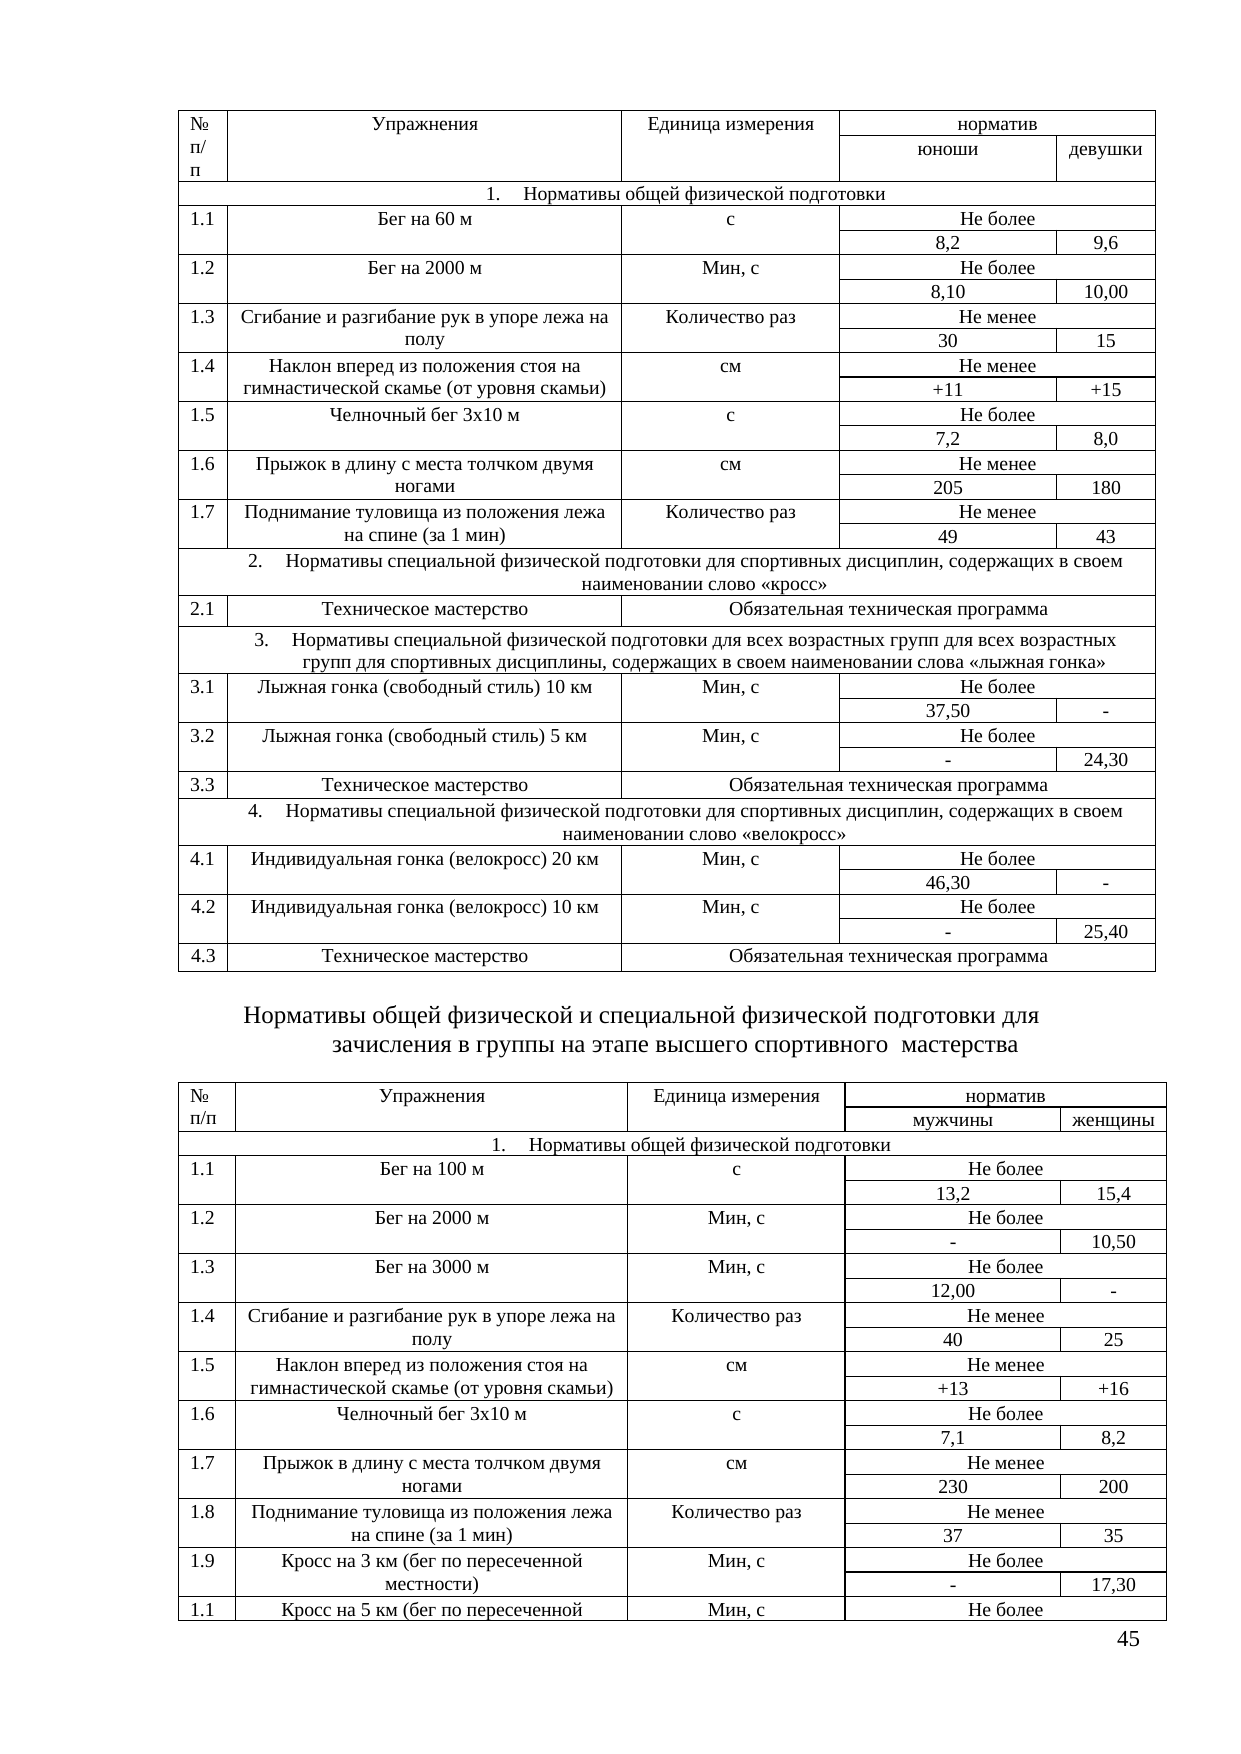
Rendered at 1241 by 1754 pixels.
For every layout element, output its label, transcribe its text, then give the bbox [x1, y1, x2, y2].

table_cell Мин, с [622, 723, 839, 771]
table_cell 4.1 [179, 846, 227, 894]
table_cell 8,2 [840, 231, 1056, 254]
table_cell Не более [846, 1597, 1166, 1620]
table_cell Мин, с [628, 1205, 844, 1253]
table_cell 1.2 [179, 255, 227, 303]
table_cell - [846, 1573, 1060, 1596]
table_cell 1.8 [179, 1499, 235, 1547]
table_cell Не более [846, 1156, 1166, 1180]
table_header Упражнения [236, 1083, 627, 1131]
table_cell Индивидуальная гонка (велокросс) 10 км [228, 895, 621, 943]
table_cell 37 [846, 1524, 1060, 1547]
table_cell Мин, с [628, 1597, 844, 1620]
table_cell Сгибание и разгибание рук в упоре лежа на полу [228, 304, 621, 352]
table_cell 1.9 [179, 1548, 235, 1596]
table_cell Мин, с [628, 1548, 844, 1596]
table_header Упражнения [228, 111, 621, 181]
table_cell 1.10 [179, 1597, 235, 1620]
table_cell 8,10 [840, 280, 1056, 303]
table_cell 1.2 [179, 1205, 235, 1253]
table_cell женщины [1061, 1108, 1166, 1131]
table_cell 205 [840, 475, 1056, 499]
table_cell с [622, 206, 839, 254]
table_cell 43 [1057, 524, 1155, 548]
table_cell Мин, с [622, 846, 839, 894]
table_cell Техническое мастерство [228, 772, 621, 798]
table_cell Нормативы специальной физической подготовки для спортивных дисциплин, содержащих в своем наименовании слово «велокросс» [179, 799, 1155, 845]
table_cell 10,00 [1057, 280, 1155, 303]
table_cell 25,40 [1057, 919, 1155, 943]
table_cell 1.3 [179, 304, 227, 352]
table_cell Бег на 60 м [228, 206, 621, 254]
table_cell Сгибание и разгибание рук в упоре лежа на полу [236, 1303, 627, 1351]
table_cell Не более [846, 1401, 1166, 1424]
table_cell Не менее [840, 500, 1155, 523]
table_header № п/п [179, 1083, 235, 1131]
table_cell 2.1 [179, 596, 227, 626]
table_cell +13 [846, 1377, 1060, 1400]
table_cell Лыжная гонка (свободный стиль) 10 км [228, 674, 621, 722]
table_cell Нормативы общей физической подготовки [179, 1132, 1166, 1155]
table_cell Челночный бег 3х10 м [236, 1401, 627, 1449]
table_cell девушки [1057, 136, 1155, 181]
table_cell Наклон вперед из положения стоя на гимнастической скамье (от уровня скамьи) [236, 1352, 627, 1400]
table_cell 37,50 [840, 699, 1056, 722]
table_cell 1.1 [179, 1156, 235, 1204]
table_cell Не менее [840, 451, 1155, 474]
table_cell Мин, с [622, 255, 839, 303]
table_cell Мин, с [622, 674, 839, 722]
table_cell - [846, 1230, 1060, 1253]
table_cell Кросс на 3 км (бег по пересеченной местности) [236, 1548, 627, 1596]
table_cell 24,30 [1057, 748, 1155, 771]
table_cell Мин, с [628, 1254, 844, 1302]
table_cell 15 [1057, 329, 1155, 352]
table_cell 25 [1061, 1328, 1166, 1351]
table_cell Не более [840, 674, 1155, 698]
table_cell 12,00 [846, 1279, 1060, 1302]
table_cell 230 [846, 1475, 1060, 1498]
table_cell Не менее [846, 1352, 1166, 1376]
table_cell 180 [1057, 475, 1155, 499]
table_cell Лыжная гонка (свободный стиль) 5 км [228, 723, 621, 771]
table_cell 30 [840, 329, 1056, 352]
table_cell см [622, 451, 839, 499]
table_cell - [1057, 870, 1155, 894]
table_cell Прыжок в длину с места толчком двумя ногами [236, 1450, 627, 1498]
table_cell 1.5 [179, 1352, 235, 1400]
table_cell с [628, 1156, 844, 1204]
table_cell Не более [840, 206, 1155, 229]
table_cell Количество раз [628, 1303, 844, 1351]
table_cell Количество раз [628, 1499, 844, 1547]
table_cell 8,0 [1057, 426, 1155, 450]
table_cell Не менее [846, 1499, 1166, 1522]
table_cell 1.4 [179, 1303, 235, 1351]
table_header норматив [840, 111, 1155, 135]
table_cell Не более [846, 1548, 1166, 1571]
table_cell Обязательная техническая программа [622, 596, 1155, 626]
table_cell 1.7 [179, 500, 227, 548]
table_cell Не менее [840, 353, 1155, 376]
table_cell - [840, 919, 1056, 943]
table_cell с [622, 402, 839, 450]
table_cell Мин, с [622, 895, 839, 943]
table_cell +15 [1057, 378, 1155, 401]
table_cell Нормативы общей физической подготовки [179, 182, 1155, 205]
table_cell Не более [846, 1205, 1166, 1229]
table_cell Не более [840, 846, 1155, 869]
table_cell +16 [1061, 1377, 1166, 1400]
table_cell 1.3 [179, 1254, 235, 1302]
table_cell Не более [840, 895, 1155, 918]
text Нормативы общей физической и специальной физической подготовки для зачисления в группы на этапе высшего спортивного мастерства [193, 1000, 1089, 1057]
table_cell Наклон вперед из положения стоя на гимнастической скамье (от уровня скамьи) [228, 353, 621, 401]
table_cell 35 [1061, 1524, 1166, 1547]
table_cell 4.2 [179, 895, 227, 943]
table_header Единица измерения [628, 1083, 844, 1131]
table_cell 1.6 [179, 1401, 235, 1449]
table_cell Челночный бег 3х10 м [228, 402, 621, 450]
table_cell Количество раз [622, 304, 839, 352]
table_cell Поднимание туловища из положения лежа на спине (за 1 мин) [236, 1499, 627, 1547]
table_cell 7,2 [840, 426, 1056, 450]
table_cell Бег на 2000 м [228, 255, 621, 303]
table_cell Индивидуальная гонка (велокросс) 20 км [228, 846, 621, 894]
table_cell - [1057, 699, 1155, 722]
table_cell - [1061, 1279, 1166, 1302]
table_header норматив [846, 1083, 1166, 1106]
table_cell Количество раз [622, 500, 839, 548]
table_cell - [840, 748, 1056, 771]
table_cell Не более [840, 723, 1155, 747]
table_cell 4.3 [179, 944, 227, 971]
table_header Единица измерения [622, 111, 839, 181]
table_cell 15,4 [1061, 1181, 1166, 1204]
table_cell юноши [840, 136, 1056, 181]
table_cell 7,1 [846, 1426, 1060, 1449]
table_cell 46,30 [840, 870, 1056, 894]
table_cell с [628, 1401, 844, 1449]
table_header № п/п [179, 111, 227, 181]
table_cell см [622, 353, 839, 401]
table_cell Не менее [840, 304, 1155, 327]
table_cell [236, 1597, 627, 1620]
table_cell 49 [840, 524, 1056, 548]
table_cell Техническое мастерство [228, 596, 621, 626]
table_cell Бег на 2000 м [236, 1205, 627, 1253]
table_cell 3.1 [179, 674, 227, 722]
table_cell 13,2 [846, 1181, 1060, 1204]
table_cell 9,6 [1057, 231, 1155, 254]
table_cell Не более [840, 255, 1155, 278]
table_cell 1.5 [179, 402, 227, 450]
table_cell 200 [1061, 1475, 1166, 1498]
table_cell 40 [846, 1328, 1060, 1351]
table_cell Нормативы специальной физической подготовки для всех возрастных групп для всех возрастных групп для спортивных дисциплины, содержащих в своем наименовании слова «лыжная гонка» [179, 627, 1155, 673]
table_cell Поднимание туловища из положения лежа на спине (за 1 мин) [228, 500, 621, 548]
table_cell Бег на 3000 м [236, 1254, 627, 1302]
table_cell 1.1 [179, 206, 227, 254]
table_cell см [628, 1352, 844, 1400]
table_cell Не менее [846, 1450, 1166, 1473]
table_cell Обязательная техническая программа [622, 944, 1155, 971]
table_cell 3.2 [179, 723, 227, 771]
table_cell 1.6 [179, 451, 227, 499]
table_cell 1.7 [179, 1450, 235, 1498]
table_cell Бег на 100 м [236, 1156, 627, 1204]
table_cell 1.4 [179, 353, 227, 401]
table_cell Нормативы специальной физической подготовки для спортивных дисциплин, содержащих в своем наименовании слово «кросс» [179, 549, 1155, 595]
table_cell Не менее [846, 1303, 1166, 1327]
table_cell +11 [840, 378, 1056, 401]
table_cell 10,50 [1061, 1230, 1166, 1253]
table_cell Прыжок в длину с места толчком двумя ногами [228, 451, 621, 499]
table_cell 17,30 [1061, 1573, 1166, 1596]
table_cell мужчины [846, 1108, 1060, 1131]
table_cell Обязательная техническая программа [622, 772, 1155, 798]
table_cell 3.3 [179, 772, 227, 798]
table_cell Не более [840, 402, 1155, 425]
table_cell Не более [846, 1254, 1166, 1278]
table_cell см [628, 1450, 844, 1498]
table_cell Техническое мастерство [228, 944, 621, 971]
table_cell 8,2 [1061, 1426, 1166, 1449]
